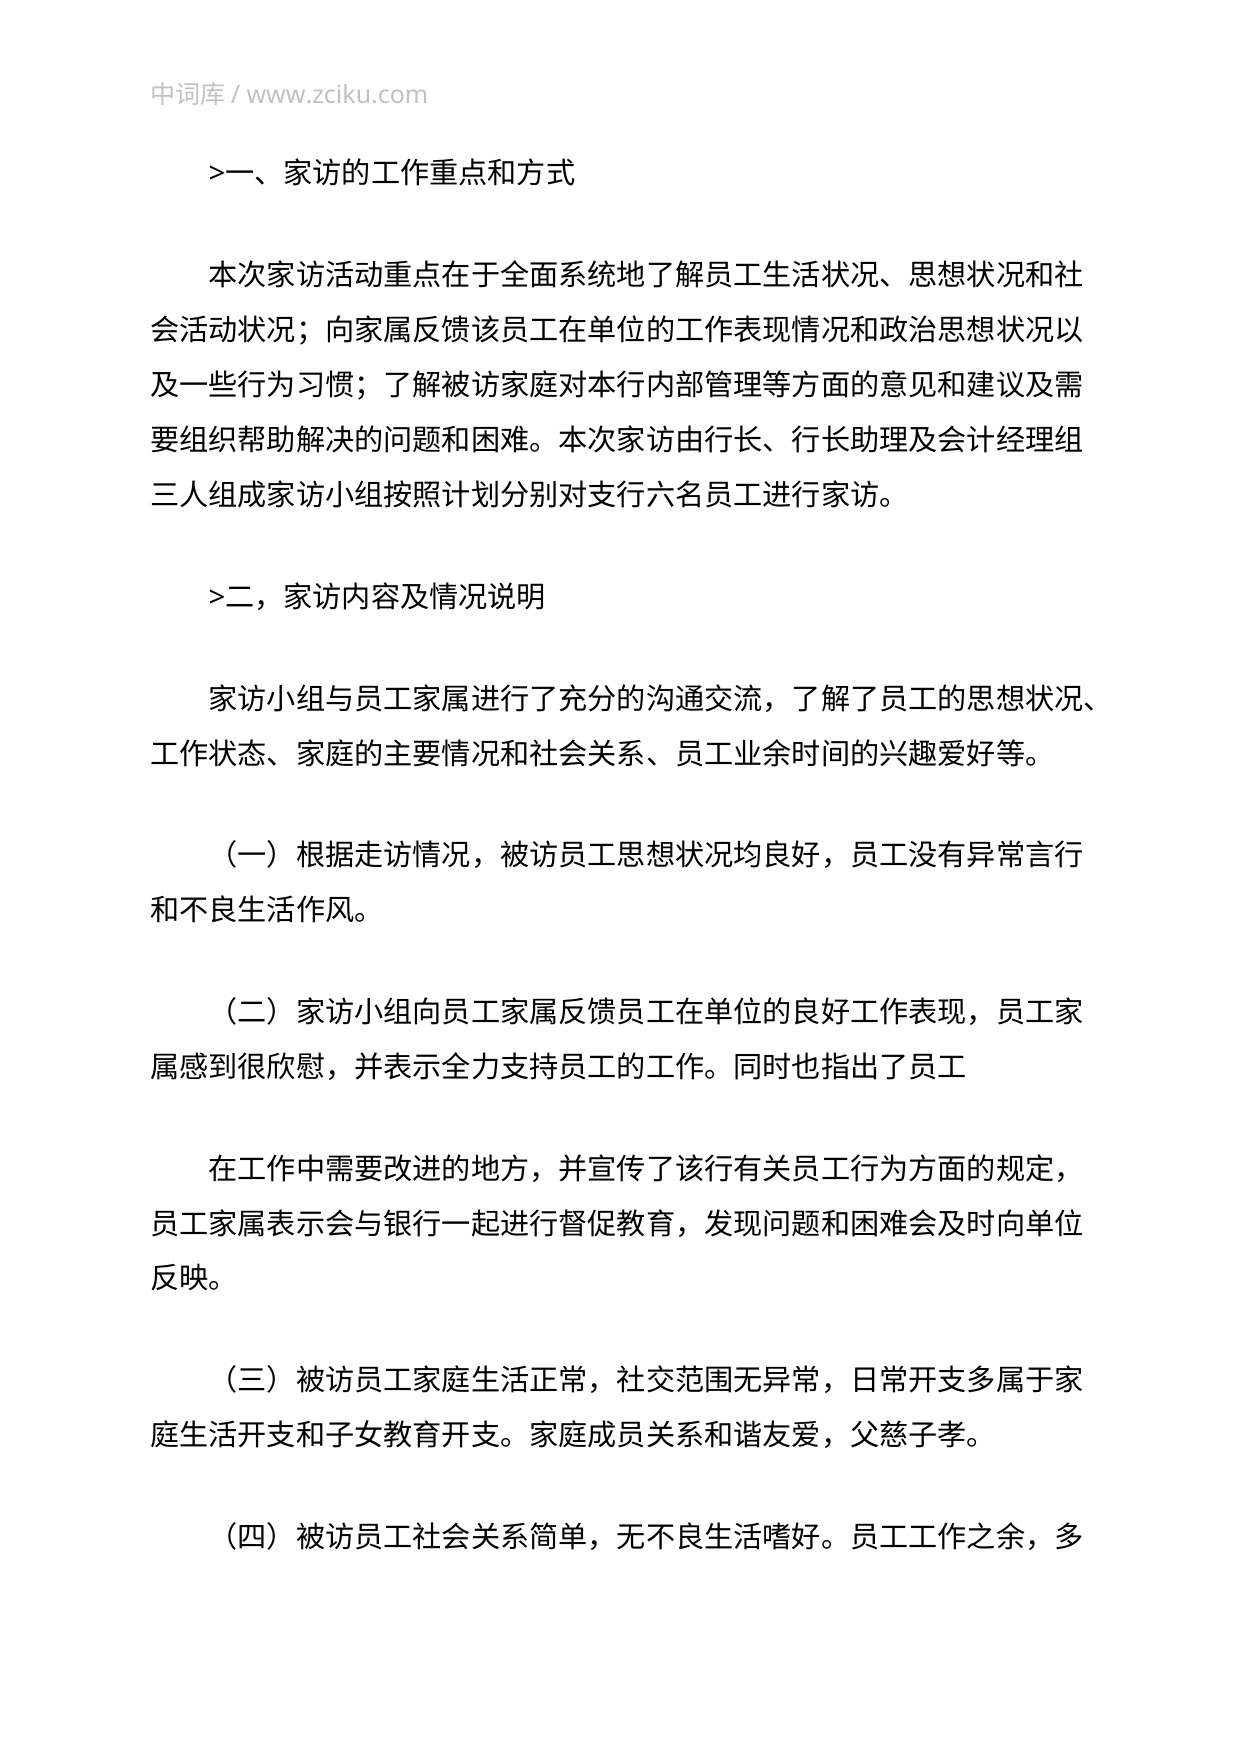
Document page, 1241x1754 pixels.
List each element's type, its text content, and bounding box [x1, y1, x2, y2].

text 家访小组与员工家属进行了充分的沟通交流，了解了员工的思想状况、工作状态、家庭的主要情况和社会关系、员工业余时间的兴趣爱好等。 [150, 675, 1090, 772]
text >二，家访内容及情况说明 [150, 573, 1090, 616]
text >一、家访的工作重点和方式 [150, 150, 1090, 192]
text （一）根据走访情况，被访员工思想状况均良好，员工没有异常言行和不良生活作风。 [150, 832, 1090, 929]
text 在工作中需要改进的地方，并宣传了该行有关员工行为方面的规定，员工家属表示会与银行一起进行督促教育，发现问题和困难会及时向单位反映。 [150, 1145, 1090, 1297]
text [150, 1513, 1090, 1556]
text （二）家访小组向员工家属反馈员工在单位的良好工作表现，员工家属感到很欣慰，并表示全力支持员工的工作。同时也指出了员工 [150, 989, 1090, 1086]
text 本次家访活动重点在于全面系统地了解员工生活状况、思想状况和社会活动状况；向家属反馈该员工在单位的工作表现情况和政治思想状况以及一些行为习惯；了解被访家庭对本行内部管理等方面的意见和建议及需要组织帮助解决的问题和困难。本次家访由行长、行长助理及会计经理组三人组成家访小组按照计划分别对支行六名员工进行家访。 [150, 252, 1090, 514]
text （三）被访员工家庭生活正常，社交范围无异常，日常开支多属于家庭生活开支和子女教育开支。家庭成员关系和谐友爱，父慈子孝。 [150, 1357, 1090, 1454]
